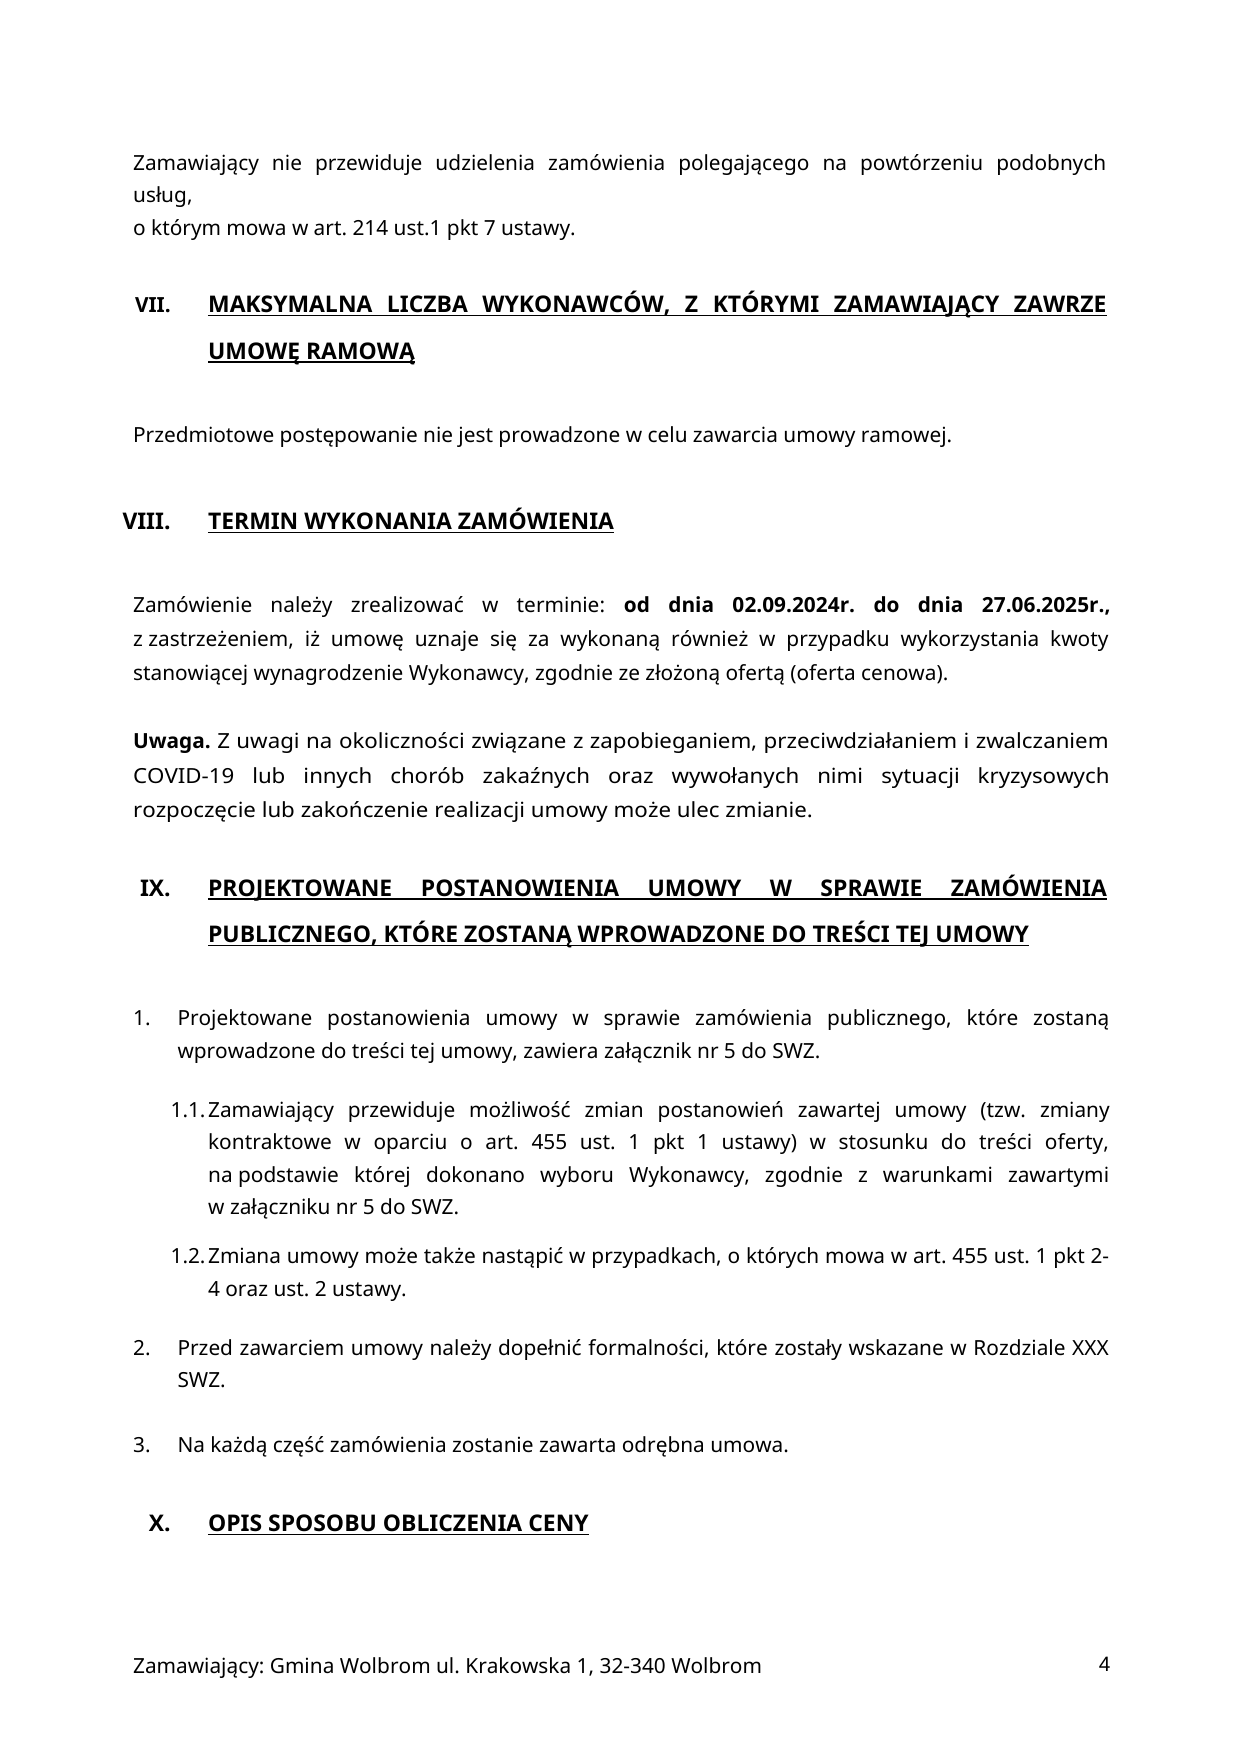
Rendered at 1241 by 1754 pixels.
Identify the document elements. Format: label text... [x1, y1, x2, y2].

list PROJEKTOWANE POSTANOWIENIA UMOWY W SPRAWIE ZAMÓWIENIA PUBLICZNEGO, KTÓRE ZOSTANĄ WPROWADZONE DO TREŚCI TEJ UMOWY [170, 871, 1107, 949]
text Uwaga. Z uwagi na okoliczności związane z zapobieganiem, przeciwdziałaniem i zwalczaniem COVID-19 lub innych chorób zakaźnych oraz wywołanych nimi sytuacji kryzysowych rozpoczęcie lub zakończenie realizacji umowy może ulec zmianie. [133, 727, 1110, 823]
list TERMIN WYKONANIA ZAMÓWIENIA [170, 505, 1107, 537]
list MAKSYMALNA LICZBA WYKONAWCÓW, Z KTÓRYMI ZAMAWIAJĄCY ZAWRZE UMOWĘ RAMOWĄ [170, 288, 1107, 366]
text Zamawiający nie przewiduje udzielenia zamówienia polegającego na powtórzeniu podobnych usług, o którym mowa w art. 214 ust.1 pkt 7 ustawy. [133, 148, 1107, 241]
list Na każdą część zamówienia zostanie zawarta odrębna umowa. [133, 1430, 1110, 1459]
list Przed zawarciem umowy należy dopełnić formalności, które zostały wskazane w Rozdziale XXX SWZ. [133, 1333, 1110, 1394]
text Zamówienie należy zrealizować w terminie: od dnia 02.09.2024r. do dnia 27.06.2025r., z zastrzeżeniem, iż umowę uznaje się za wykonaną również w przypadku wykorzystania kwoty stanowiącej wynagrodzenie Wykonawcy, zgodnie ze złożoną ofertą (oferta cenowa). [133, 590, 1110, 687]
text Przedmiotowe postępowanie nie jest prowadzone w celu zawarcia umowy ramowej. [133, 420, 1107, 448]
list Zmiana umowy może także nastąpić w przypadkach, o których mowa w art. 455 ust. 1 pkt 2-4 oraz ust. 2 ustawy. [170, 1241, 1110, 1302]
list Projektowane postanowienia umowy w sprawie zamówienia publicznego, które zostaną wprowadzone do treści tej umowy, zawiera załącznik nr 5 do SWZ. [133, 1003, 1110, 1064]
list OPIS SPOSOBU OBLICZENIA CENY [170, 1507, 1107, 1538]
list Zamawiający przewiduje możliwość zmian postanowień zawartej umowy (tzw. zmiany kontraktowe w oparciu o art. 455 ust. 1 pkt 1 ustawy) w stosunku do treści oferty, na podstawie której dokonano wyboru Wykonawcy, zgodnie z warunkami zawartymi w załączniku nr 5 do SWZ. [170, 1095, 1110, 1221]
